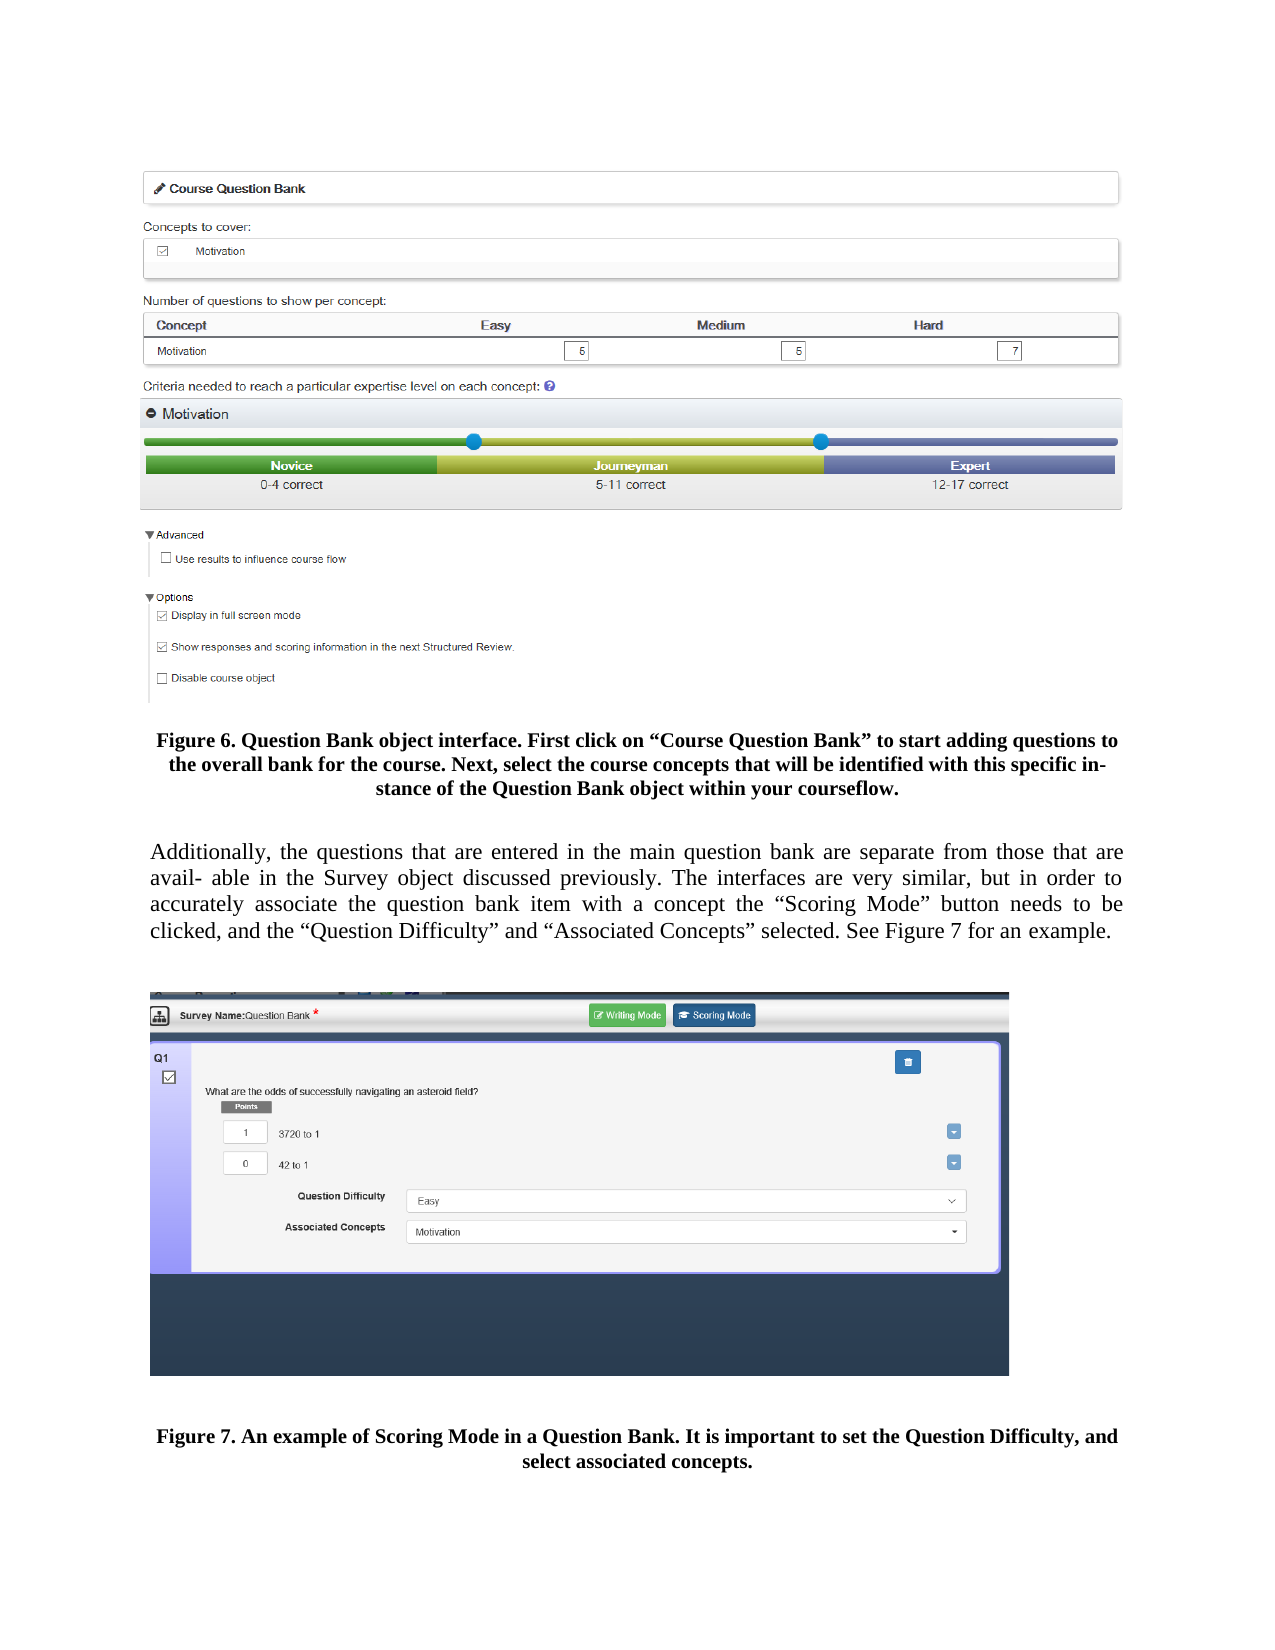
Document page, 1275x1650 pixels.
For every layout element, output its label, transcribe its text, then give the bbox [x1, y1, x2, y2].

text Figure 7. An example of Scoring Mode in a Question Bank. It is important to set the Question Difficulty, and select associated concepts. [150, 1424, 1125, 1473]
text Additionally, the questions that are entered in the main question bank are separate from those that are avail- able in the Survey object discussed previously. The interfaces are very similar, but in order to accurately associate the question bank item with a concept the “Scoring Mode” button needs to be clicked, and the “Question Difficulty” and “Associated Concepts” selected. See Figure 7 for an example. [150, 838, 1125, 943]
picture [140, 169, 1123, 703]
picture [150, 992, 1010, 1376]
